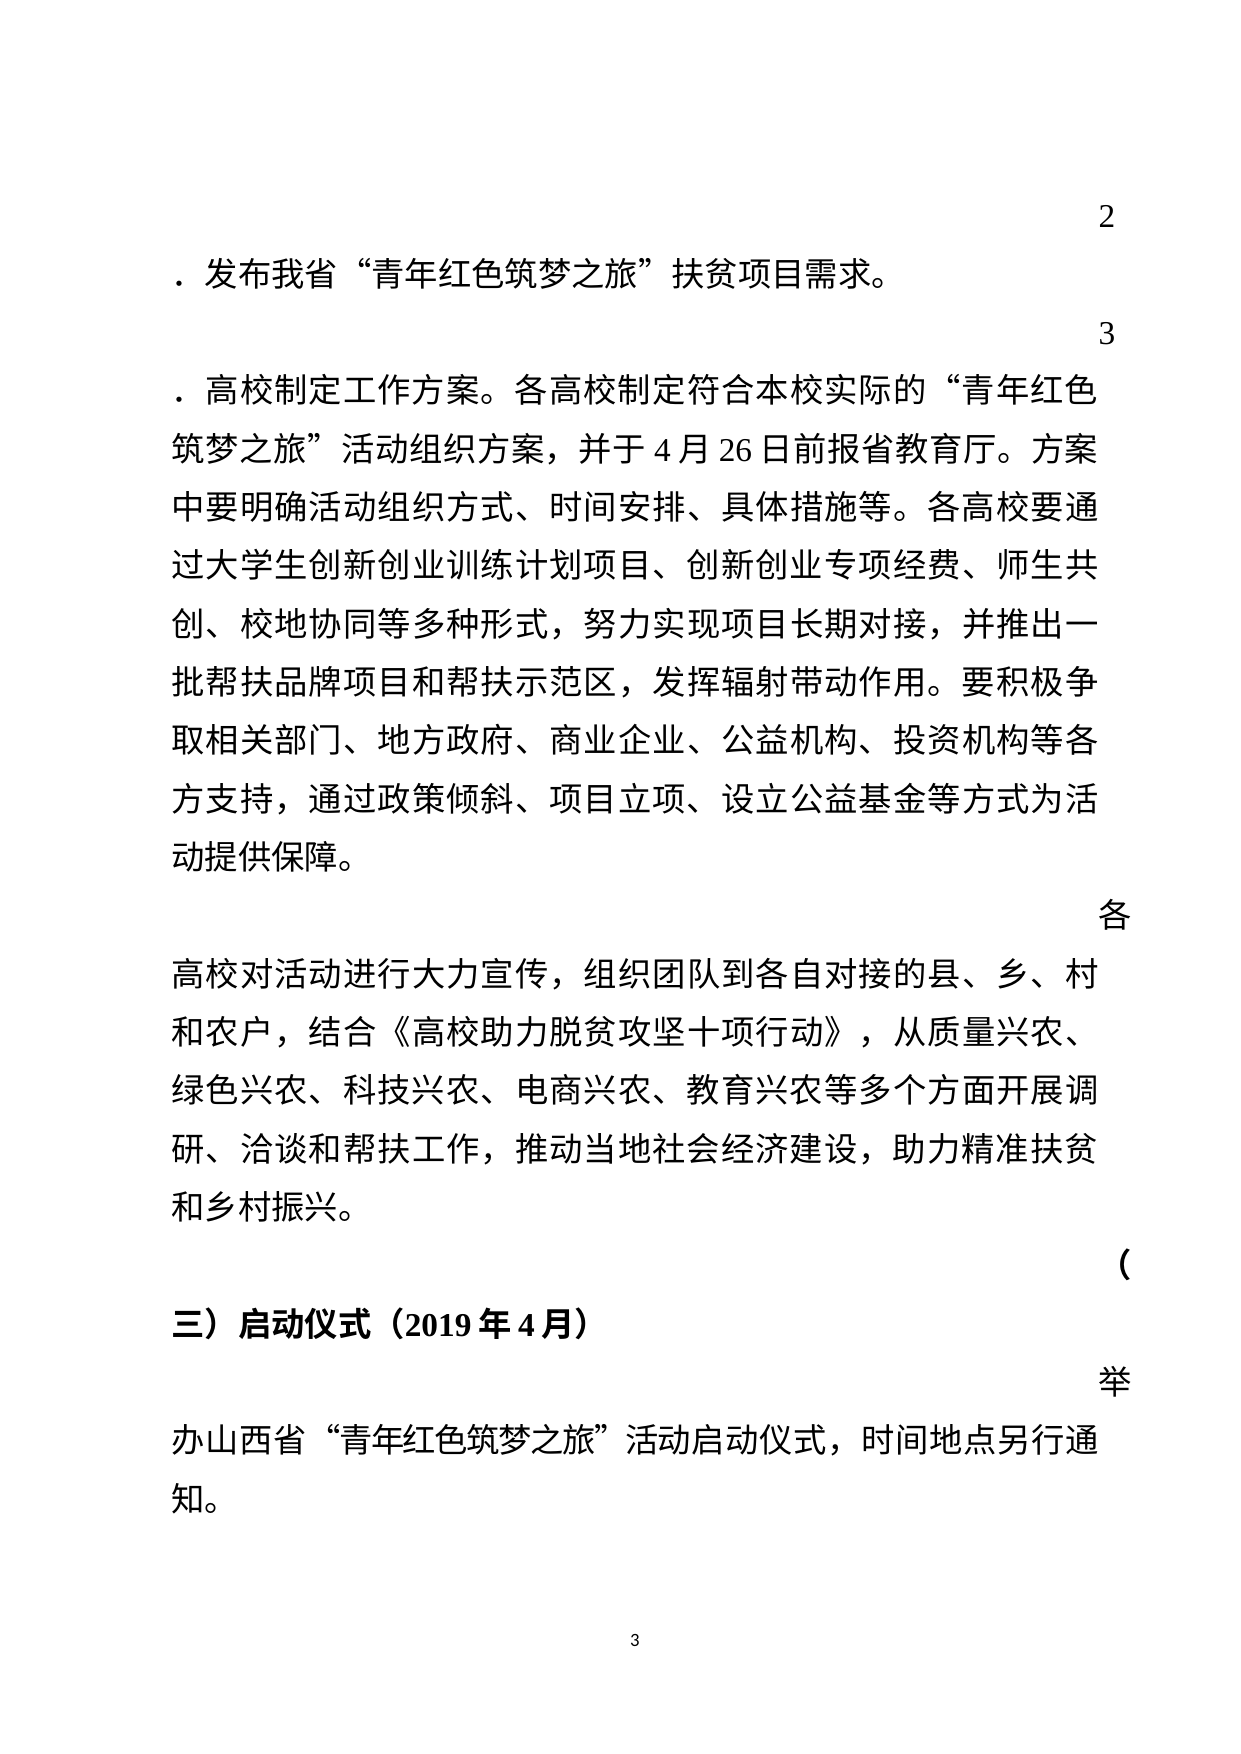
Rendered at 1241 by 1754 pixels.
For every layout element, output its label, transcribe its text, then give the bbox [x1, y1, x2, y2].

text 举办山西省“青年红色筑梦之旅”活动启动仪式，时间地点另行通知。 [171, 1348, 1098, 1523]
text （三）启动仪式（2019年4月） [171, 1231, 1098, 1348]
text 2．发布我省“青年红色筑梦之旅”扶贫项目需求。 [171, 181, 1098, 298]
text 各高校对活动进行大力宣传，组织团队到各自对接的县、乡、村和农户，结合《高校助力脱贫攻坚十项行动》，从质量兴农、绿色兴农、科技兴农、电商兴农、教育兴农等多个方面开展调研、洽谈和帮扶工作，推动当地社会经济建设，助力精准扶贫和乡村振兴。 [171, 881, 1098, 1231]
text 3．高校制定工作方案。各高校制定符合本校实际的“青年红色筑梦之旅”活动组织方案，并于前报省教育厅。方案中要明确活动组织方式、时间安排、具体措施等。各高校要通过大学生创新创业训练计划项目、创新创业专项经费、师生共创、校地协同等多种形式，努力实现项目长期对接，并推出一批帮扶品牌项目和帮扶示范区，发挥辐射带动作用。要积极争取相关部门、地方政府、商业企业、公益机构、投资机构等各方支持，通过政策倾斜、项目立项、设立公益基金等方式为活动提供保障。 [171, 298, 1098, 881]
